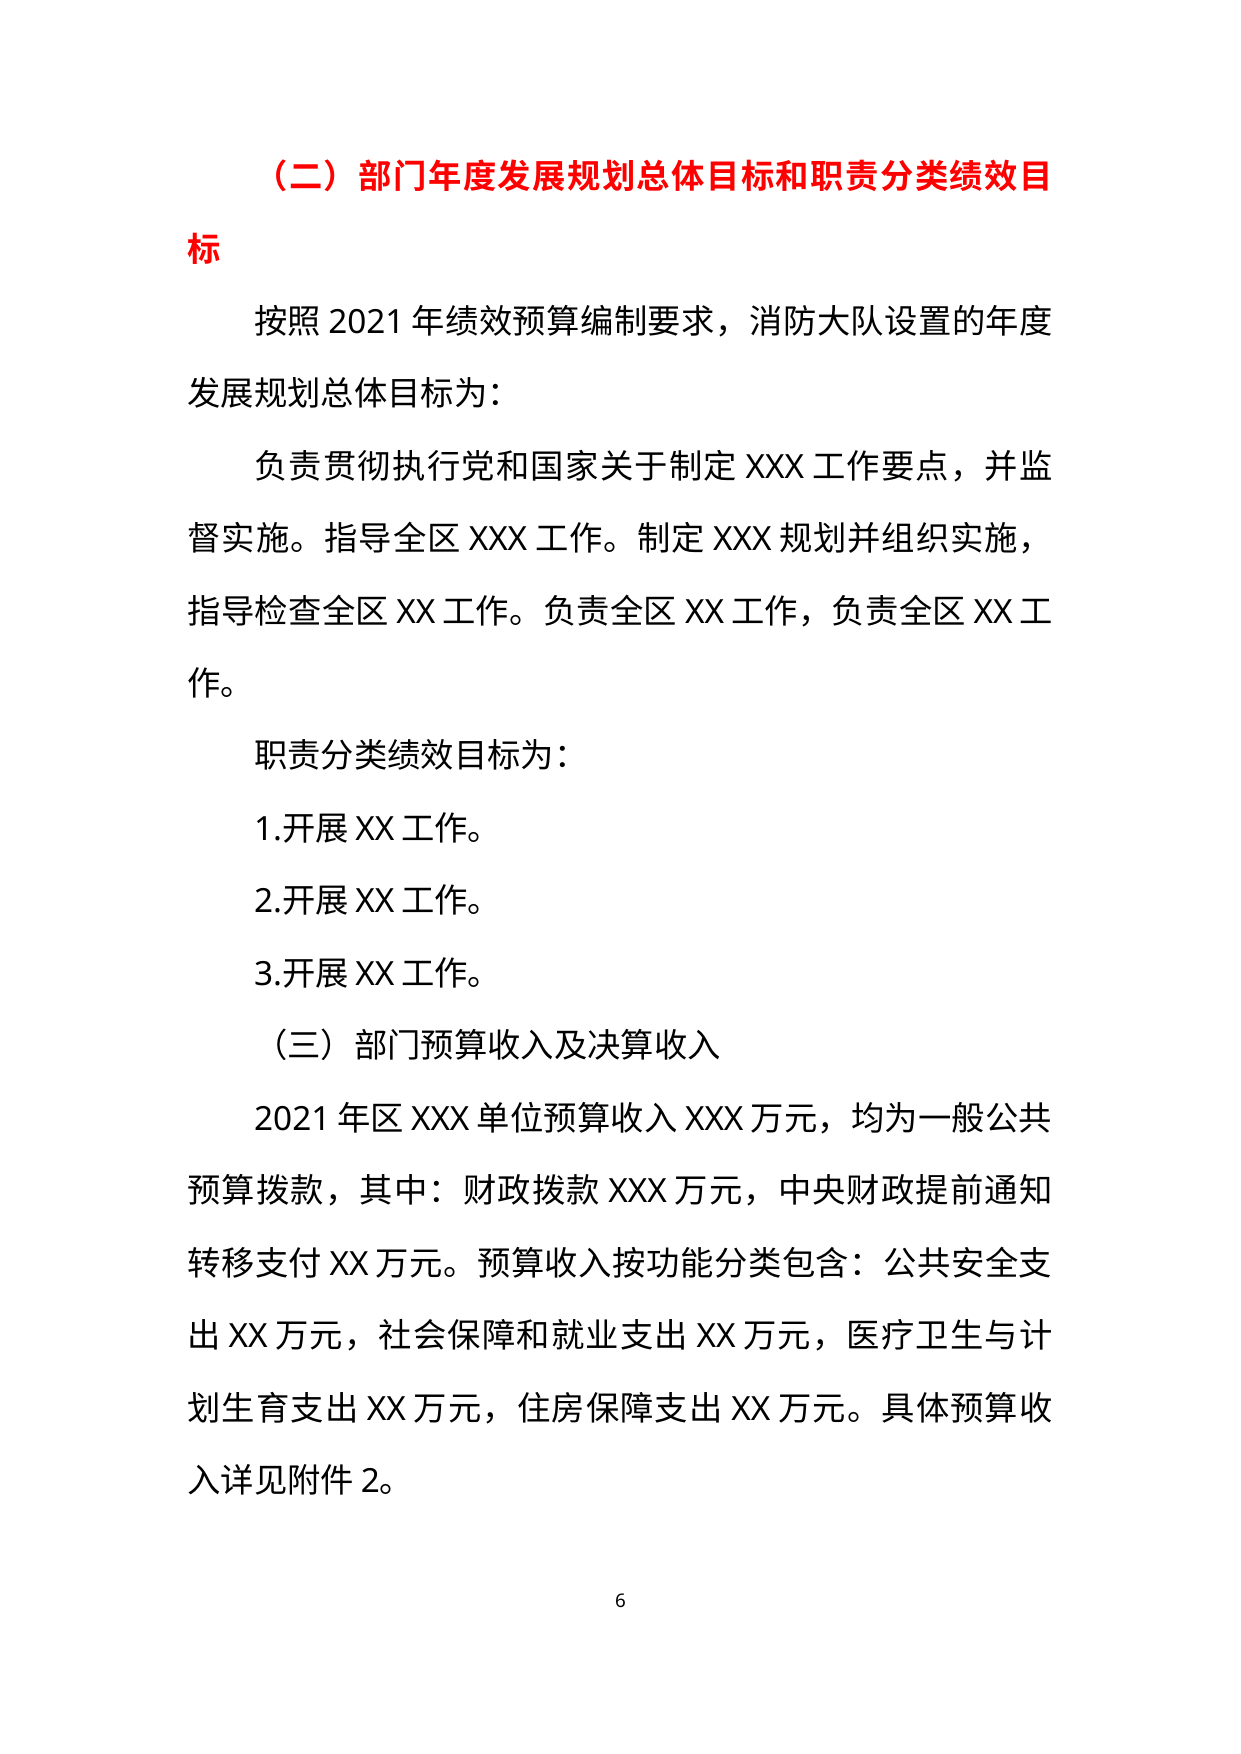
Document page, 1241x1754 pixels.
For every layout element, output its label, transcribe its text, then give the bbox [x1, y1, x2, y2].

text 2.开展XX工作。 [187, 874, 1053, 922]
text 按照2021年绩效预算编制要求，消防大队设置的年度发展规划总体目标为： [187, 294, 1053, 415]
text （三）部门预算收入及决算收入 [187, 1019, 1053, 1067]
text 1.开展XX工作。 [187, 801, 1053, 850]
text 负责贯彻执行党和国家关于制定XXX工作要点，并监督实施。指导全区XXX工作。制定XXX规划并组织实施，指导检查全区XX工作。负责全区XX工作，负责全区XX工作。 [187, 439, 1053, 705]
text 职责分类绩效目标为： [187, 729, 1053, 777]
text 2021年区XXX单位预算收入XXX万元，均为一般公共预算拨款，其中：财政拨款XXX万元，中央财政提前通知转移支付XX万元。预算收入按功能分类包含：公共安全支出XX万元，社会保障和就业支出XX万元，医疗卫生与计划生育支出XX万元，住房保障支出XX万元。具体预算收入详见附件2。 [187, 1092, 1053, 1502]
text 3.开展XX工作。 [187, 947, 1053, 995]
subtitle （二）部门年度发展规划总体目标和职责分类绩效目标 [187, 150, 1053, 271]
